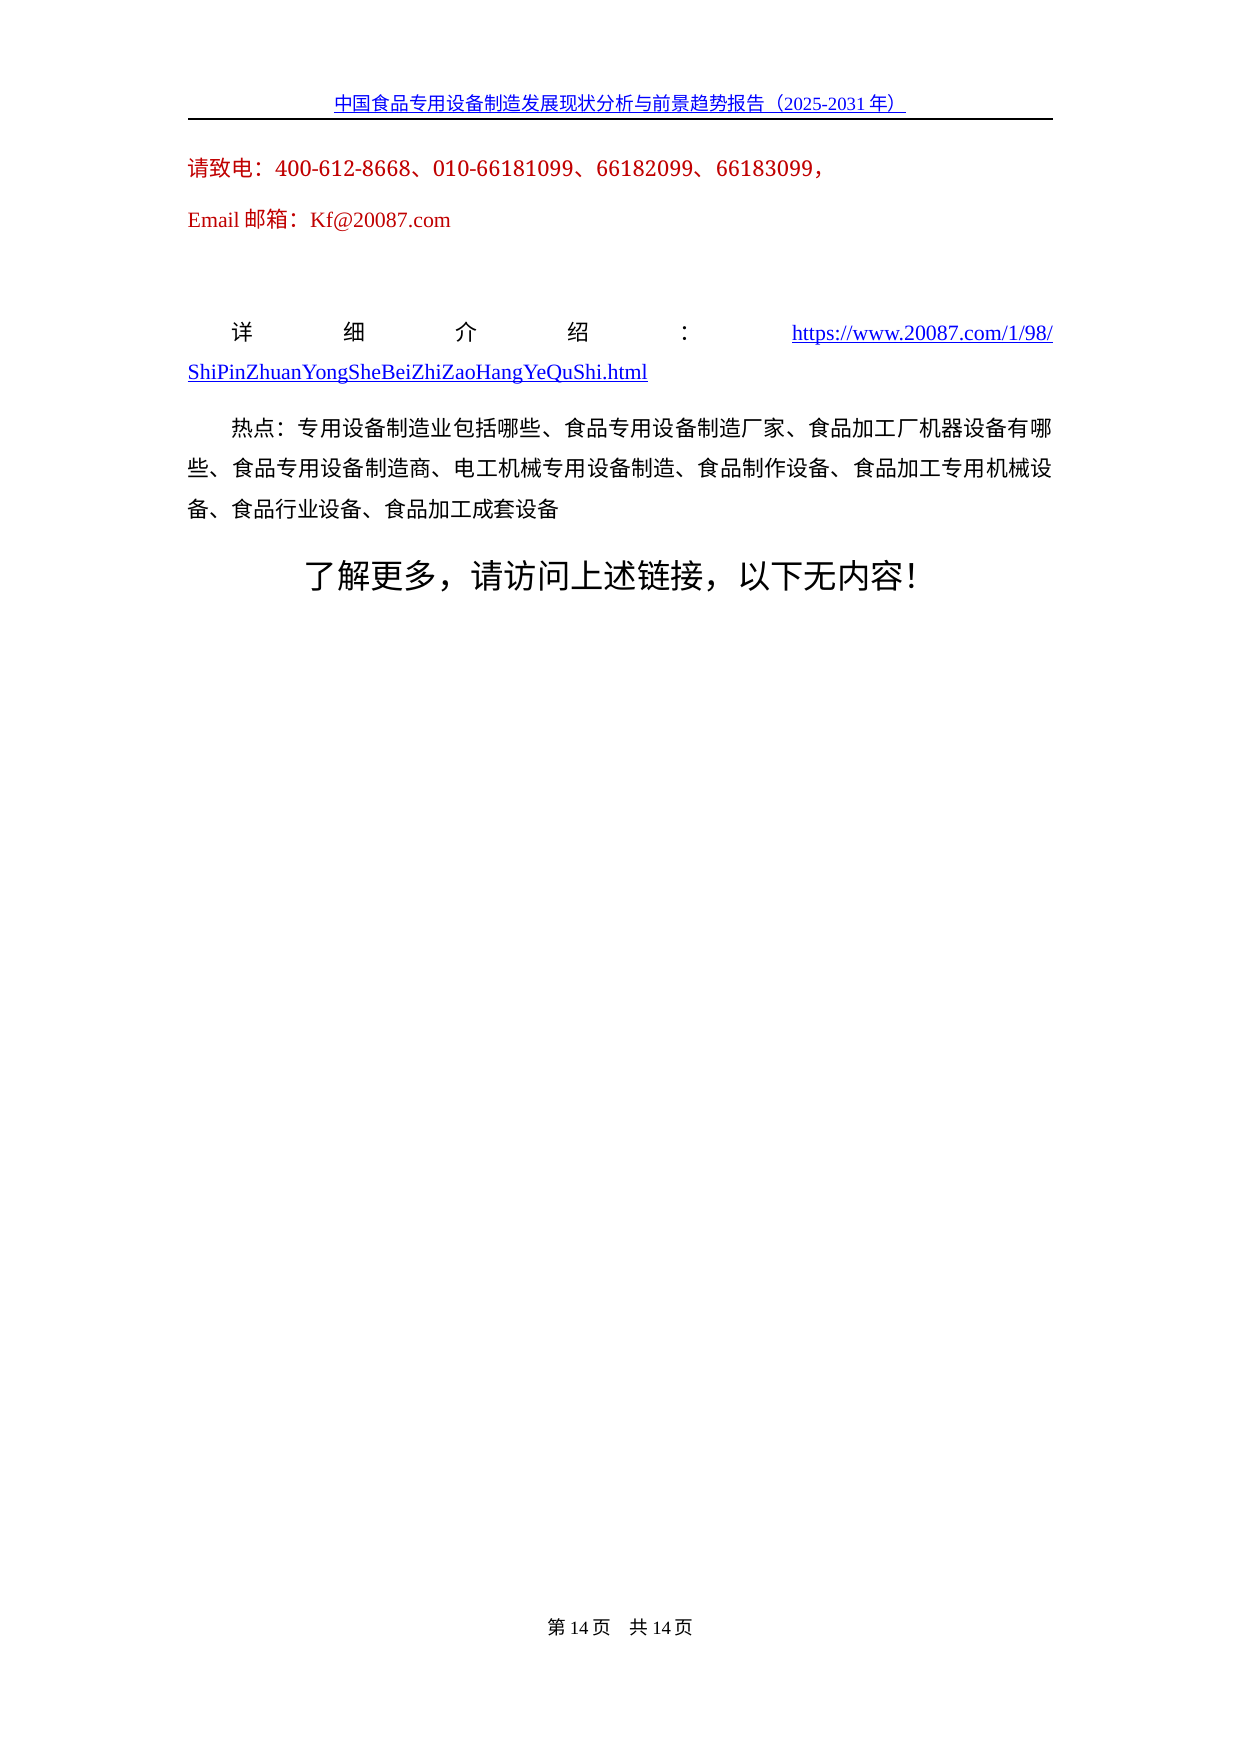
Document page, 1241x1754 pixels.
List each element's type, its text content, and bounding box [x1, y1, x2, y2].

text Email邮箱：Kf@20087.com [187, 202, 1053, 234]
text 详细介绍：https://www.20087.com/1/98/ShiPinZhuanYongSheBeiZhiZaoHangYeQuShi.html [187, 315, 1053, 388]
text 热点：专用设备制造业包括哪些、食品专用设备制造厂家、食品加工厂机器设备有哪些、食品专用设备制造商、电工机械专用设备制造、食品制作设备、食品加工专用机械设备、食品行业设备、食品加工成套设备 [187, 410, 1053, 524]
text 请致电：400-612-8668、010-66181099、66182099、66183099， [187, 150, 1053, 183]
title 了解更多，请访问上述链接，以下无内容！ [187, 542, 1053, 607]
